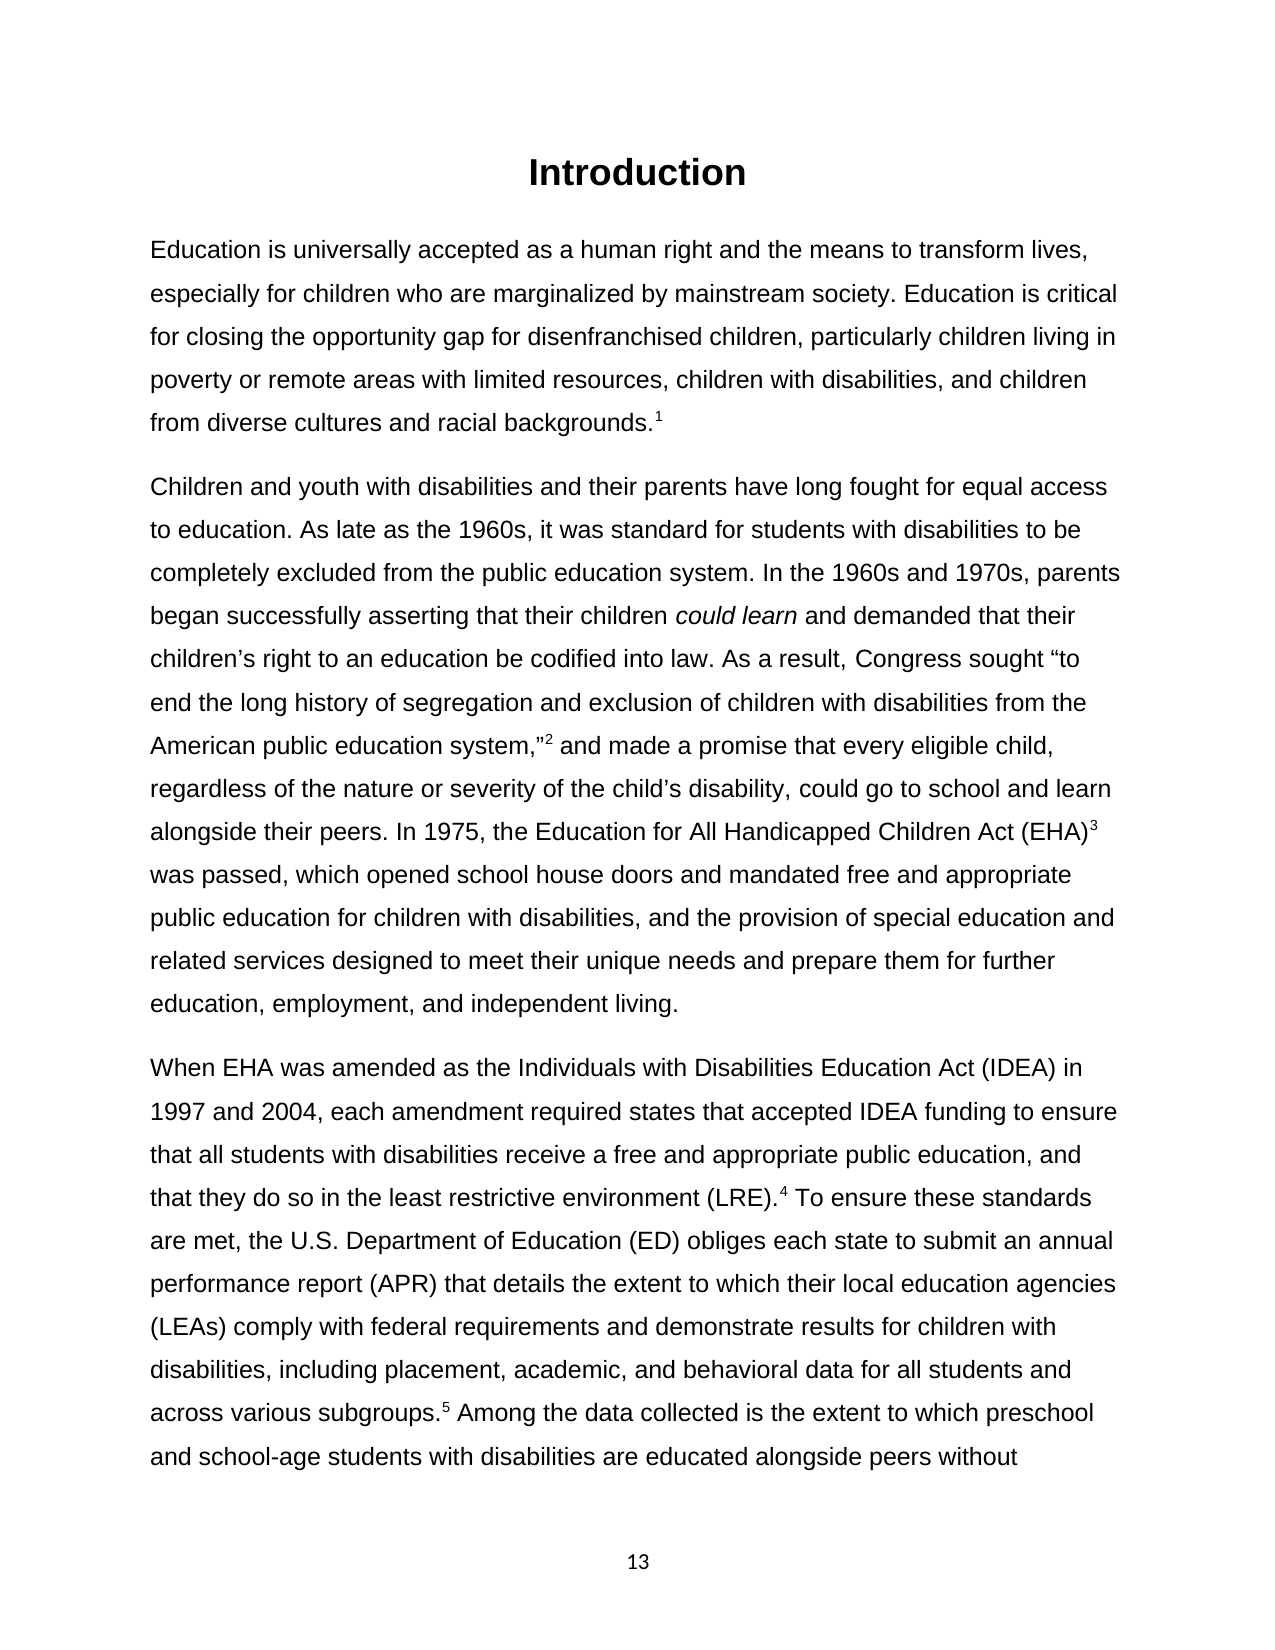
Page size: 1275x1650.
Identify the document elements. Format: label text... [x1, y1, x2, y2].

text Children and youth with disabilities and their parents have long fought for equal access to education. As late as the 1960s, it was standard for students with disabilities to be completely excluded from the public education system. In the 1960s and 1970s, parents began successfully asserting that their children could learn and demanded that their children’s right to an education be codified into law. As a result, Congress sought “to end the long history of segregation and exclusion of children with disabilities from the American public education system,” and made a promise that every eligible child, regardless of the nature or severity of the child’s disability, could go to school and learn alongside their peers. In 1975, the Education for All Handicapped Children Act (EHA) was passed, which opened school house doors and mandated free and appropriate public education for children with disabilities, and the provision of special education and related services designed to meet their unique needs and prepare them for further education, employment, and independent living. [150, 472, 1125, 1018]
text Education is universally accepted as a human right and the means to transform lives, especially for children who are marginalized by mainstream society. Education is critical for closing the opportunity gap for disenfranchised children, particularly children living in poverty or remote areas with limited resources, children with disabilities, and children from diverse cultures and racial backgrounds. [150, 236, 1125, 437]
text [150, 1053, 1125, 1470]
subtitle Introduction [150, 150, 1125, 193]
